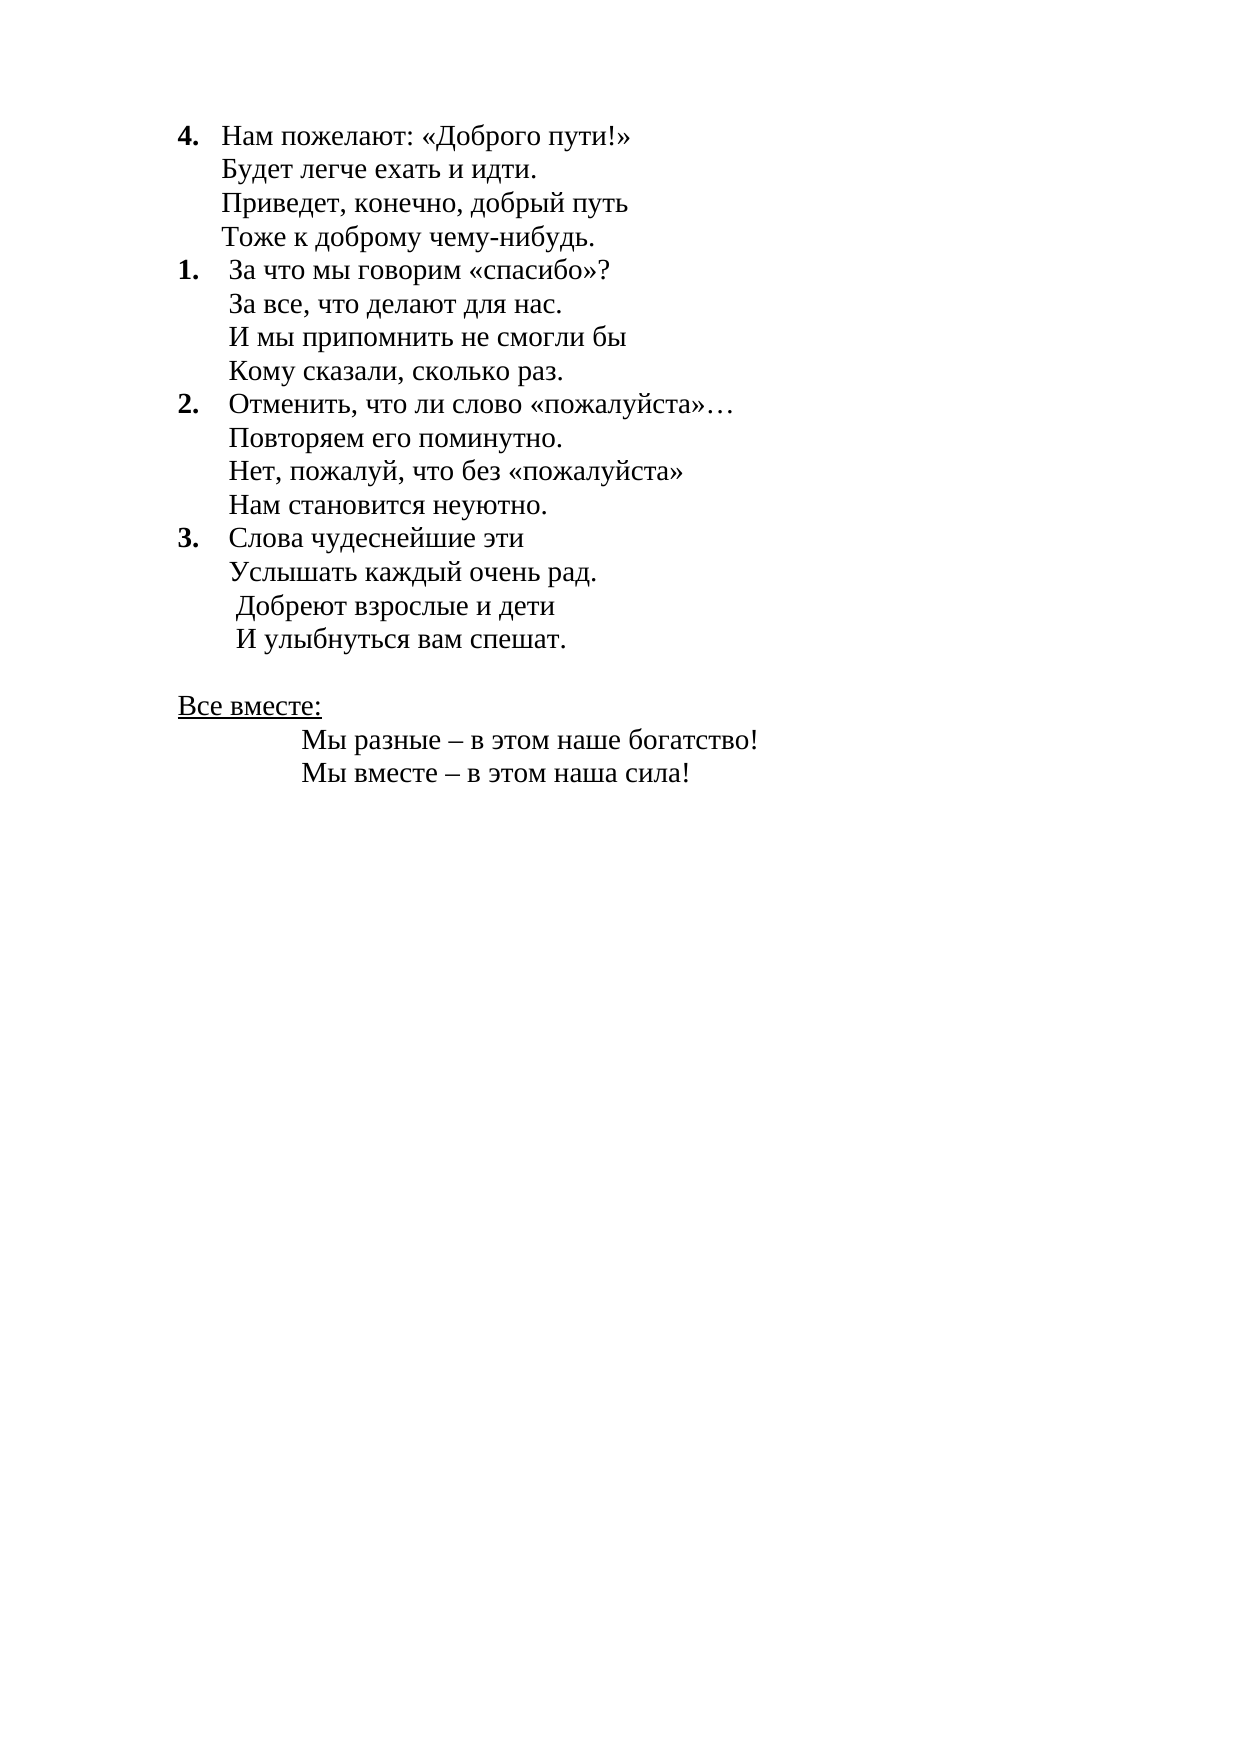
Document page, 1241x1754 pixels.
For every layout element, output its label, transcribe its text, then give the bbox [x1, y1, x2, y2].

text Нам становится неуютно. [177, 487, 1152, 521]
text 4. Нам пожелают: «Доброго пути!» [177, 118, 1152, 152]
text Кому сказали, сколько раз. [177, 353, 1152, 386]
text Мы вместе – в этом наша сила! [177, 755, 1152, 789]
text Все вместе: [177, 688, 1152, 722]
text Тоже к доброму чему-нибудь. [177, 219, 1152, 252]
text Будет легче ехать и идти. [177, 152, 1152, 185]
text За все, что делают для нас. [177, 286, 1152, 319]
text 3. Слова чудеснейшие эти [177, 521, 1152, 554]
text 2. Отменить, что ли слово «пожалуйста»… [177, 386, 1152, 420]
text Повторяем его поминутно. [177, 420, 1152, 453]
text И улыбнуться вам спешат. [177, 621, 1152, 655]
text Добреют взрослые и дети [177, 588, 1152, 621]
text Приведет, конечно, добрый путь [177, 185, 1152, 219]
text Услышать каждый очень рад. [177, 554, 1152, 588]
text И мы припомнить не смогли бы [177, 319, 1152, 353]
text 1. За что мы говорим «спасибо»? [177, 252, 1152, 286]
text Нет, пожалуй, что без «пожалуйста» [177, 453, 1152, 487]
text Мы разные – в этом наше богатство! [177, 722, 1152, 755]
